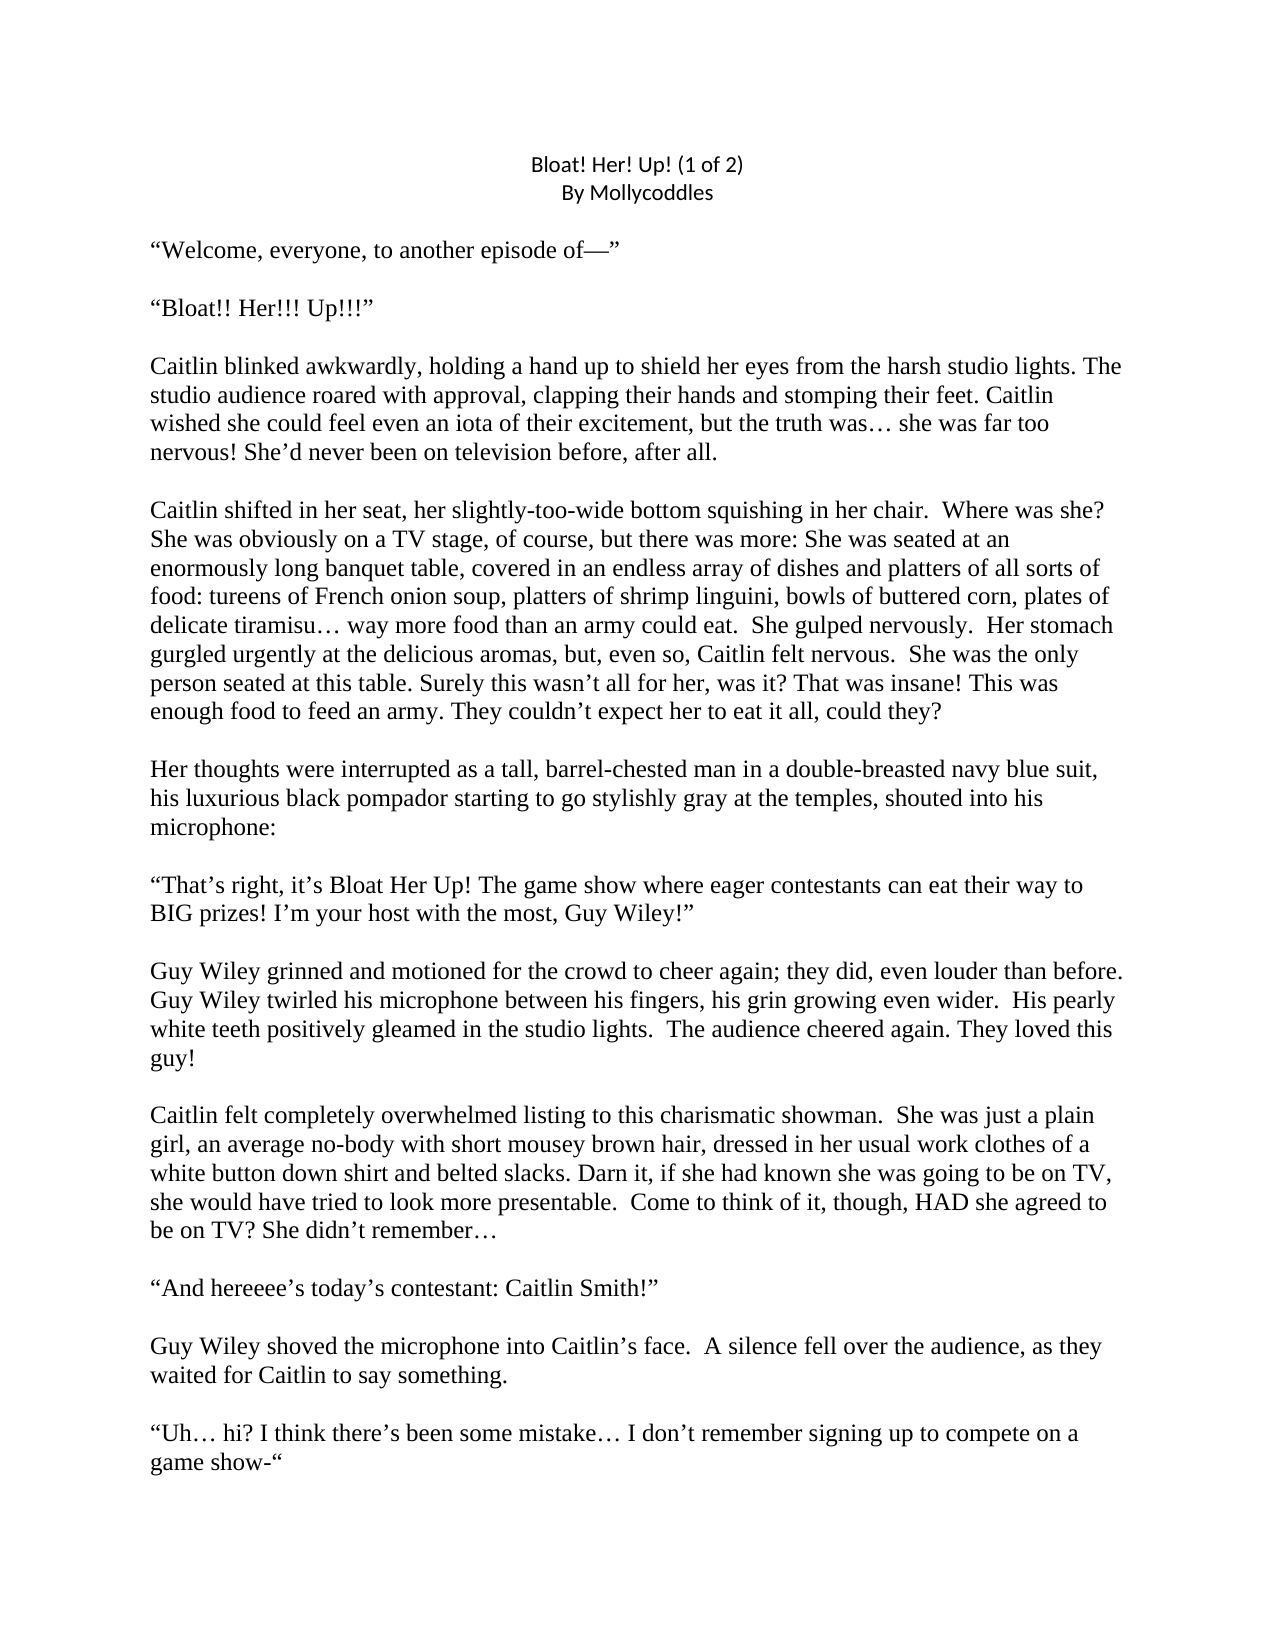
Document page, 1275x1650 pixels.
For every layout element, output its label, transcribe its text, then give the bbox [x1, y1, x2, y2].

text Caitlin blinked awkwardly, holding a hand up to shield her eyes from the harsh studio lights. The studio audience roared with approval, clapping their hands and stomping their feet. Caitlin wished she could feel even an iota of their excitement, but the truth was… she was far too nervous! She’d never been on television before, after all. [150, 351, 1125, 466]
text “Bloat!! Her!!! Up!!!” [150, 293, 1125, 322]
text Her thoughts were interrupted as a tall, barrel-chested man in a double-breasted navy blue suit, his luxurious black pompador starting to go stylishly gray at the temples, shouted into his microphone: [150, 754, 1125, 841]
text Bloat! Her! Up! (1 of 2) By Mollycoddles [150, 150, 1125, 206]
text “And hereeee’s today’s contestant: Caitlin Smith!” [150, 1273, 1125, 1302]
text Caitlin shifted in her seat, her slightly-too-wide bottom squishing in her chair. Where was she? She was obviously on a TV stage, of course, but there was more: She was seated at an enormously long banquet table, covered in an endless array of dishes and platters of all sorts of food: tureens of French onion soup, platters of shrimp linguini, bowls of buttered corn, plates of delicate tiramisu… way more food than an army could eat. She gulped nervously. Her stomach gurgled urgently at the delicious aromas, but, even so, Caitlin felt nervous. She was the only person seated at this table. Surely this wasn’t all for her, was it? That was insane! This was enough food to feed an army. They couldn’t expect her to eat it all, could they? [150, 495, 1125, 725]
text “That’s right, it’s Bloat Her Up! The game show where eager contestants can eat their way to BIG prizes! I’m your host with the most, Guy Wiley!” [150, 870, 1125, 927]
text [150, 1418, 1125, 1476]
text “Welcome, everyone, to another episode of—” [150, 235, 1125, 264]
text Guy Wiley grinned and motioned for the crowd to cheer again; they did, even louder than before. Guy Wiley twirled his microphone between his fingers, his grin growing even wider. His pearly white teeth positively gleamed in the studio lights. The audience cheered again. They loved this guy! [150, 956, 1125, 1071]
text Guy Wiley shoved the microphone into Caitlin’s face. A silence fell over the audience, as they waited for Caitlin to say something. [150, 1331, 1125, 1389]
text Caitlin felt completely overwhelmed listing to this charismatic showman. She was just a plain girl, an average no-body with short mousey brown hair, dressed in her usual work clothes of a white button down shirt and belted slacks. Darn it, if she had known she was going to be on TV, she would have tried to look more presentable. Come to think of it, though, HAD she agreed to be on TV? She didn’t remember… [150, 1101, 1125, 1244]
